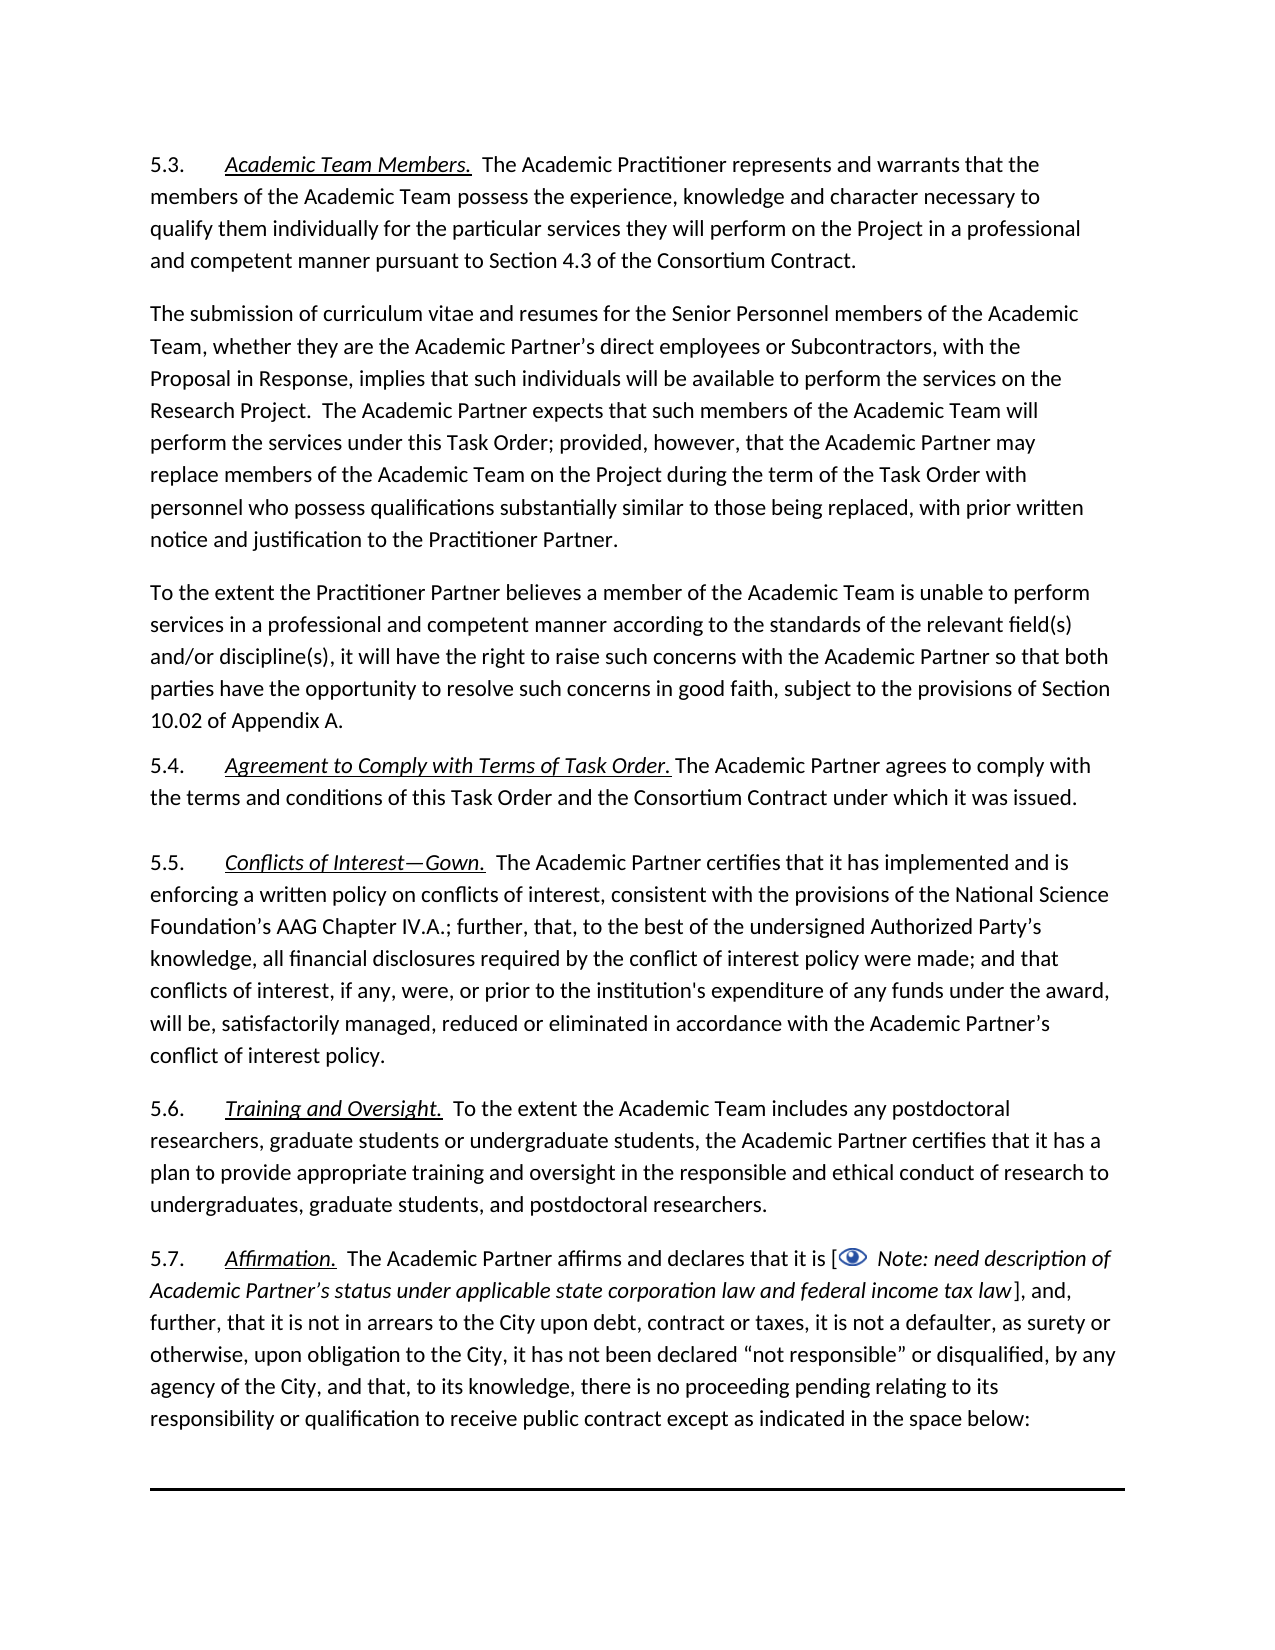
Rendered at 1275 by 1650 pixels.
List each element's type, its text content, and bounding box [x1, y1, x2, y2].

text 5.6. Training and Oversight. To the extent the Academic Team includes any postdoctoral researchers, graduate students or undergraduate students, the Academic Partner certifies that it has a plan to provide appropriate training and oversight in the responsible and ethical conduct of research to undergraduates, graduate students, and postdoctoral researchers. [150, 1094, 1125, 1219]
text The submission of curriculum vitae and resumes for the Senior Personnel members of the Academic Team, whether they are the Academic Partner’s direct employees or Subcontractors, with the Proposal in Response, implies that such individuals will be available to perform the services on the Research Project. The Academic Partner expects that such members of the Academic Team will perform the services under this Task Order; provided, however, that the Academic Partner may replace members of the Academic Team on the Project during the term of the Task Order with personnel who possess qualifications substantially similar to those being replaced, with prior written notice and justification to the Practitioner Partner. [150, 299, 1087, 553]
text 5.7. Affirmation. The Academic Partner affirms and declares that it is [ Note: need description of Academic Partner’s status under applicable state corporation law and federal income tax law], and, further, that it is not in arrears to the City upon debt, contract or taxes, it is not a defaulter, as surety or otherwise, upon obligation to the City, it has not been declared “not responsible” or disqualified, by any agency of the City, and that, to its knowledge, there is no proceeding pending relating to its responsibility or qualification to receive public contract except as indicated in the space below: [150, 1244, 1125, 1433]
text 5.3. Academic Team Members. The Academic Practitioner represents and warrants that the members of the Academic Team possess the experience, knowledge and character necessary to qualify them individually for the particular services they will perform on the Project in a professional and competent manner pursuant to Section 4.3 of the Consortium Contract. [150, 150, 1087, 274]
picture [838, 1248, 867, 1266]
text To the extent the Practitioner Partner believes a member of the Academic Team is unable to perform services in a professional and competent manner according to the standards of the relevant field(s) and/or discipline(s), it will have the right to raise such concerns with the Academic Partner so that both parties have the opportunity to resolve such concerns in good faith, subject to the provisions of Section 10.02 of Appendix A. [150, 578, 1125, 735]
text 5.4. Agreement to Comply with Terms of Task Order. The Academic Partner agrees to comply with the terms and conditions of this Task Order and the Consortium Contract under which it was issued. [150, 751, 1125, 812]
text 5.5. Conflicts of Interest—Gown. The Academic Partner certifies that it has implemented and is enforcing a written policy on conflicts of interest, consistent with the provisions of the National Science Foundation’s AAG Chapter IV.A.; further, that, to the best of the undersigned Authorized Party’s knowledge, all financial disclosures required by the conflict of interest policy were made; and that conflicts of interest, if any, were, or prior to the institution's expenditure of any funds under the award, will be, satisfactorily managed, reduced or eliminated in accordance with the Academic Partner’s conflict of interest policy. [150, 848, 1125, 1069]
